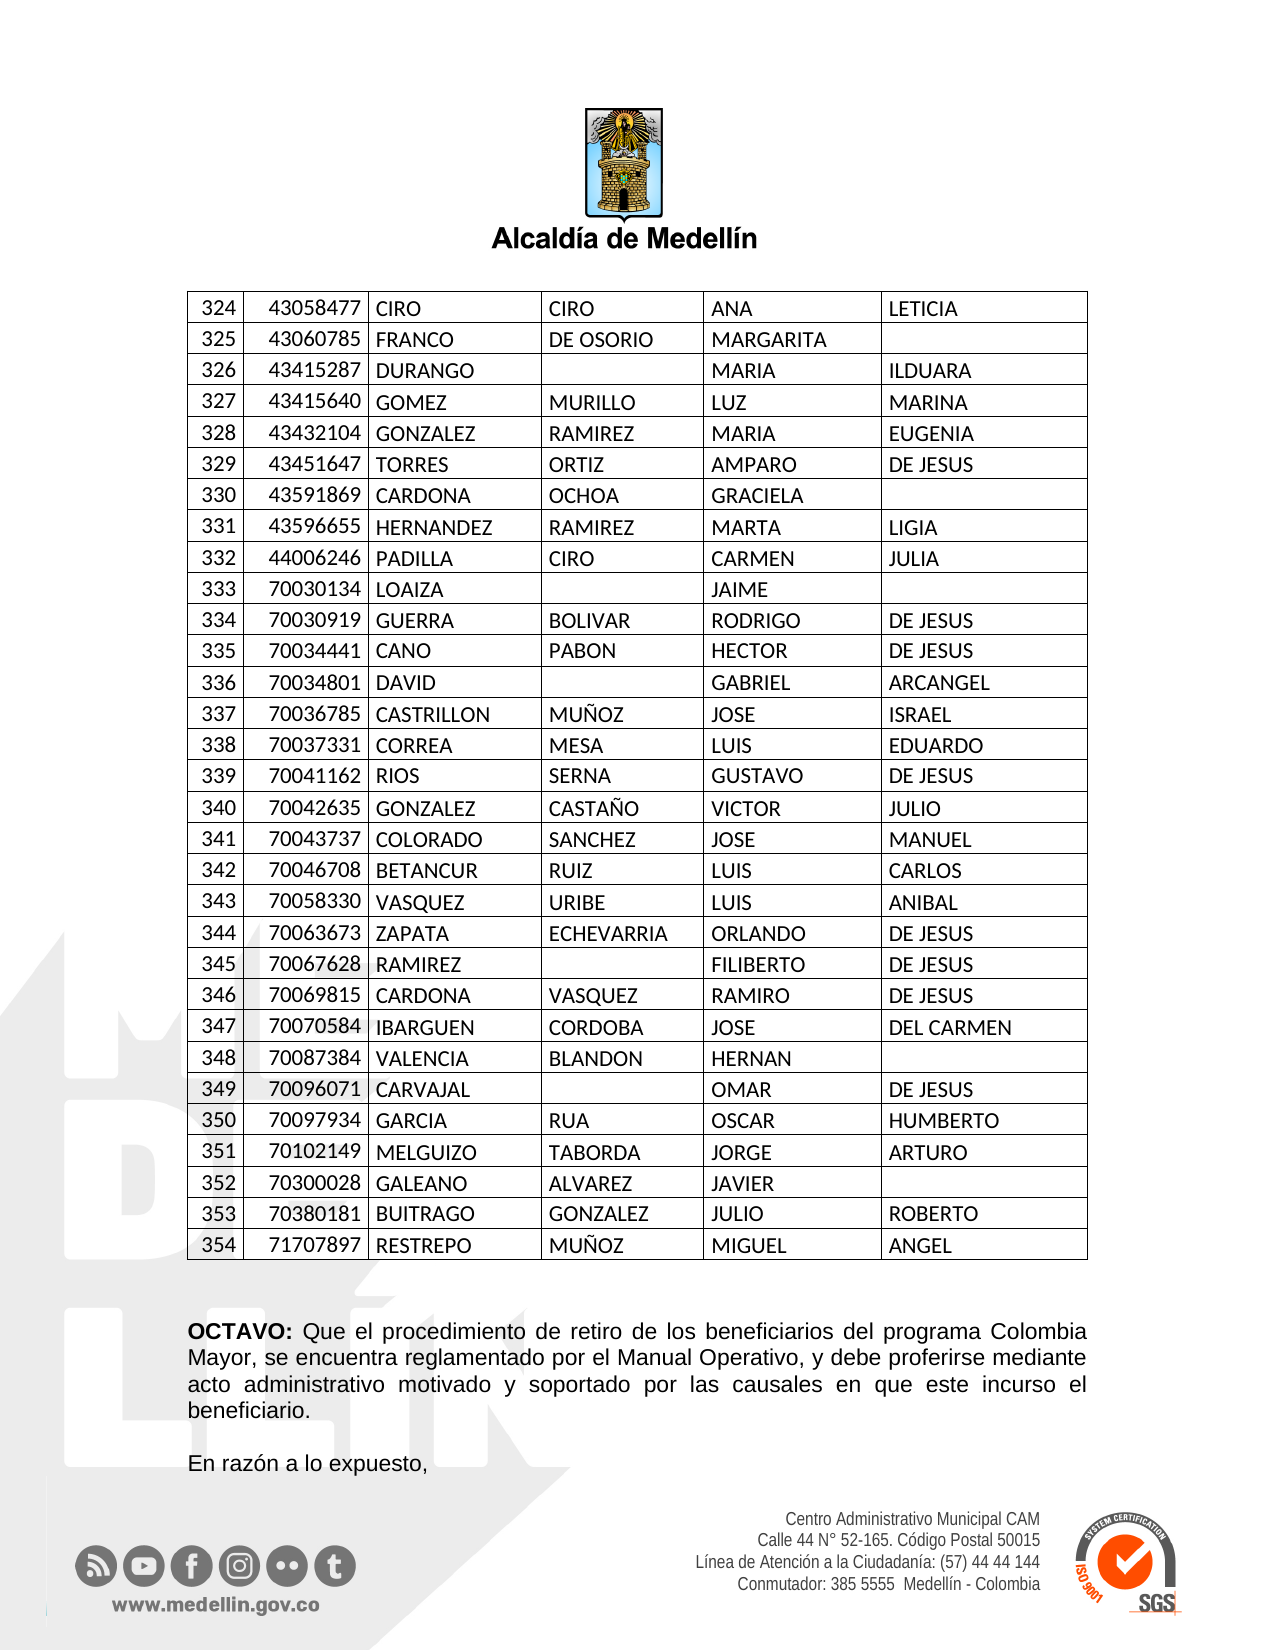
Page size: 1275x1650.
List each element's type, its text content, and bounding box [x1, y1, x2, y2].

table_cell CARVAJAL [369, 1073, 541, 1103]
table_cell DE JESUS [882, 760, 1087, 791]
table_cell CARMEN [704, 542, 881, 572]
table_cell JORGE [704, 1135, 881, 1166]
table_cell 334 [188, 604, 243, 634]
table_cell RIOS [369, 760, 541, 791]
table_cell CIRO [542, 292, 703, 322]
table_cell DAVID [369, 667, 541, 697]
table_cell [542, 948, 703, 978]
table_cell MESA [542, 729, 703, 759]
table_cell DE JESUS [882, 979, 1087, 1009]
table_cell 43451647 [244, 448, 368, 478]
table_cell 70036785 [244, 698, 368, 728]
table_cell MUÑOZ [542, 698, 703, 728]
table_cell RAMIREZ [369, 948, 541, 978]
table_cell CARLOS [882, 854, 1087, 884]
table_cell RESTREPO [369, 1229, 541, 1259]
table_cell [882, 1167, 1087, 1197]
table_cell 353 [188, 1198, 243, 1228]
table_cell LUIS [704, 854, 881, 884]
table_cell 333 [188, 573, 243, 603]
table_cell ZAPATA [369, 917, 541, 947]
table_cell 345 [188, 948, 243, 978]
table_cell 351 [188, 1135, 243, 1166]
table_cell 43432104 [244, 417, 368, 447]
table_cell DE JESUS [882, 635, 1087, 666]
table_cell CORDOBA [542, 1010, 703, 1041]
table_cell ECHEVARRIA [542, 917, 703, 947]
table_cell DE JESUS [882, 448, 1087, 478]
table_cell ILDUARA [882, 354, 1087, 384]
table_cell [542, 667, 703, 697]
table_cell [882, 1042, 1087, 1072]
table_cell 338 [188, 729, 243, 759]
table_cell DE JESUS [882, 948, 1087, 978]
table_cell ORLANDO [704, 917, 881, 947]
table_cell 70058330 [244, 885, 368, 916]
table_cell 349 [188, 1073, 243, 1103]
table_cell HECTOR [704, 635, 881, 666]
text OCTAVO: Que el procedimiento de retiro de los beneficiarios del programa Colombia Mayor, se encuentra reglamentado por el Manual Operativo, y debe proferirse mediante acto administrativo motivado y soportado por las causales en que este incurso el beneficiario. [187, 1318, 1088, 1423]
table_cell 71707897 [244, 1229, 368, 1259]
table_cell EDUARDO [882, 729, 1087, 759]
table_cell IBARGUEN [369, 1010, 541, 1041]
table_cell ISRAEL [882, 698, 1087, 728]
table_cell TORRES [369, 448, 541, 478]
table_cell LETICIA [882, 292, 1087, 322]
table_cell CASTRILLON [369, 698, 541, 728]
table_cell VASQUEZ [542, 979, 703, 1009]
table_cell FILIBERTO [704, 948, 881, 978]
table_cell 328 [188, 417, 243, 447]
picture [0, 0, 1271, 1650]
table_cell JOSE [704, 698, 881, 728]
table_cell 43596655 [244, 510, 368, 541]
table_cell 70096071 [244, 1073, 368, 1103]
table_cell ANA [704, 292, 881, 322]
table_cell [882, 323, 1087, 353]
table_cell RAMIREZ [542, 510, 703, 541]
table_cell 335 [188, 635, 243, 666]
table_cell SERNA [542, 760, 703, 791]
table_cell DURANGO [369, 354, 541, 384]
table_cell VICTOR [704, 792, 881, 822]
table_cell LUIS [704, 729, 881, 759]
table_cell DE JESUS [882, 604, 1087, 634]
table_cell ANIBAL [882, 885, 1087, 916]
table_cell LIGIA [882, 510, 1087, 541]
table_cell [882, 479, 1087, 509]
table_cell PABON [542, 635, 703, 666]
table_cell DE JESUS [882, 917, 1087, 947]
table_cell 337 [188, 698, 243, 728]
table_cell 340 [188, 792, 243, 822]
table_cell 70087384 [244, 1042, 368, 1072]
table_cell MIGUEL [704, 1229, 881, 1259]
table_cell PADILLA [369, 542, 541, 572]
table_cell 43060785 [244, 323, 368, 353]
table_cell 347 [188, 1010, 243, 1041]
table_cell 343 [188, 885, 243, 916]
table_cell 43415287 [244, 354, 368, 384]
table_cell 346 [188, 979, 243, 1009]
table_cell HUMBERTO [882, 1104, 1087, 1134]
table_cell 70030919 [244, 604, 368, 634]
table_cell ARTURO [882, 1135, 1087, 1166]
table_cell EUGENIA [882, 417, 1087, 447]
table_cell 70046708 [244, 854, 368, 884]
table_cell GOMEZ [369, 385, 541, 416]
table_cell 70063673 [244, 917, 368, 947]
table_cell 331 [188, 510, 243, 541]
table_cell LOAIZA [369, 573, 541, 603]
table_cell GUERRA [369, 604, 541, 634]
table_cell MARGARITA [704, 323, 881, 353]
table_cell MURILLO [542, 385, 703, 416]
table_cell [542, 1073, 703, 1103]
table_cell 327 [188, 385, 243, 416]
table_cell JOSE [704, 1010, 881, 1041]
table_cell CARDONA [369, 479, 541, 509]
table_cell GALEANO [369, 1167, 541, 1197]
table_cell 43415640 [244, 385, 368, 416]
table_cell 70097934 [244, 1104, 368, 1134]
table_cell GONZALEZ [542, 1198, 703, 1228]
table_cell 342 [188, 854, 243, 884]
table_cell MANUEL [882, 823, 1087, 853]
table_cell OMAR [704, 1073, 881, 1103]
table_cell JULIO [882, 792, 1087, 822]
table_cell DE OSORIO [542, 323, 703, 353]
table_cell RUIZ [542, 854, 703, 884]
table_cell JOSE [704, 823, 881, 853]
table_cell ROBERTO [882, 1198, 1087, 1228]
table_cell 329 [188, 448, 243, 478]
table_cell 70037331 [244, 729, 368, 759]
table_cell GUSTAVO [704, 760, 881, 791]
table_cell BETANCUR [369, 854, 541, 884]
table_cell OSCAR [704, 1104, 881, 1134]
table_cell [882, 573, 1087, 603]
table_cell CIRO [369, 292, 541, 322]
table_cell GABRIEL [704, 667, 881, 697]
table_cell MARIA [704, 354, 881, 384]
table_cell 354 [188, 1229, 243, 1259]
table_cell 324 [188, 292, 243, 322]
table_cell 70034801 [244, 667, 368, 697]
table_cell 70041162 [244, 760, 368, 791]
table_cell VALENCIA [369, 1042, 541, 1072]
table_cell 330 [188, 479, 243, 509]
table_cell OCHOA [542, 479, 703, 509]
table_cell 326 [188, 354, 243, 384]
table_cell URIBE [542, 885, 703, 916]
table_cell CANO [369, 635, 541, 666]
table_cell SANCHEZ [542, 823, 703, 853]
table_cell 348 [188, 1042, 243, 1072]
table_cell VASQUEZ [369, 885, 541, 916]
table_cell ALVAREZ [542, 1167, 703, 1197]
table_cell TABORDA [542, 1135, 703, 1166]
table_cell JAVIER [704, 1167, 881, 1197]
table_cell GONZALEZ [369, 792, 541, 822]
table_cell RAMIREZ [542, 417, 703, 447]
table_cell MARIA [704, 417, 881, 447]
table_cell DE JESUS [882, 1073, 1087, 1103]
table_cell MARINA [882, 385, 1087, 416]
table_cell 344 [188, 917, 243, 947]
table_cell GONZALEZ [369, 417, 541, 447]
table_cell 70030134 [244, 573, 368, 603]
table_cell 70042635 [244, 792, 368, 822]
table_cell HERNANDEZ [369, 510, 541, 541]
table_cell [542, 354, 703, 384]
table_cell 325 [188, 323, 243, 353]
table_cell 341 [188, 823, 243, 853]
table_cell BOLIVAR [542, 604, 703, 634]
table_cell 332 [188, 542, 243, 572]
table_cell DEL CARMEN [882, 1010, 1087, 1041]
table_cell CORREA [369, 729, 541, 759]
table_cell LUZ [704, 385, 881, 416]
table_cell 44006246 [244, 542, 368, 572]
table_cell BUITRAGO [369, 1198, 541, 1228]
table_cell JULIO [704, 1198, 881, 1228]
table_cell GRACIELA [704, 479, 881, 509]
table_cell 70380181 [244, 1198, 368, 1228]
table_cell 70067628 [244, 948, 368, 978]
table_cell MARTA [704, 510, 881, 541]
table_cell 70034441 [244, 635, 368, 666]
table_cell 352 [188, 1167, 243, 1197]
table_cell MELGUIZO [369, 1135, 541, 1166]
table_cell 70300028 [244, 1167, 368, 1197]
table_cell ANGEL [882, 1229, 1087, 1259]
table_cell [542, 573, 703, 603]
table_cell 70069815 [244, 979, 368, 1009]
table_cell FRANCO [369, 323, 541, 353]
table_cell CIRO [542, 542, 703, 572]
table_cell BLANDON [542, 1042, 703, 1072]
table_cell 339 [188, 760, 243, 791]
table_cell JAIME [704, 573, 881, 603]
table_cell 43591869 [244, 479, 368, 509]
table_cell AMPARO [704, 448, 881, 478]
table_cell CASTAÑO [542, 792, 703, 822]
table_cell 70043737 [244, 823, 368, 853]
table_cell RODRIGO [704, 604, 881, 634]
table_cell 336 [188, 667, 243, 697]
table_cell LUIS [704, 885, 881, 916]
table_cell GARCIA [369, 1104, 541, 1134]
table_cell 70102149 [244, 1135, 368, 1166]
table_cell ARCANGEL [882, 667, 1087, 697]
table_cell MUÑOZ [542, 1229, 703, 1259]
table_cell HERNAN [704, 1042, 881, 1072]
table_cell JULIA [882, 542, 1087, 572]
text En razón a lo expuesto, [187, 1450, 1088, 1476]
table_cell CARDONA [369, 979, 541, 1009]
table_cell COLORADO [369, 823, 541, 853]
table_cell 70070584 [244, 1010, 368, 1041]
table_cell ORTIZ [542, 448, 703, 478]
table_cell RUA [542, 1104, 703, 1134]
table_cell 43058477 [244, 292, 368, 322]
table_cell 350 [188, 1104, 243, 1134]
table_cell RAMIRO [704, 979, 881, 1009]
